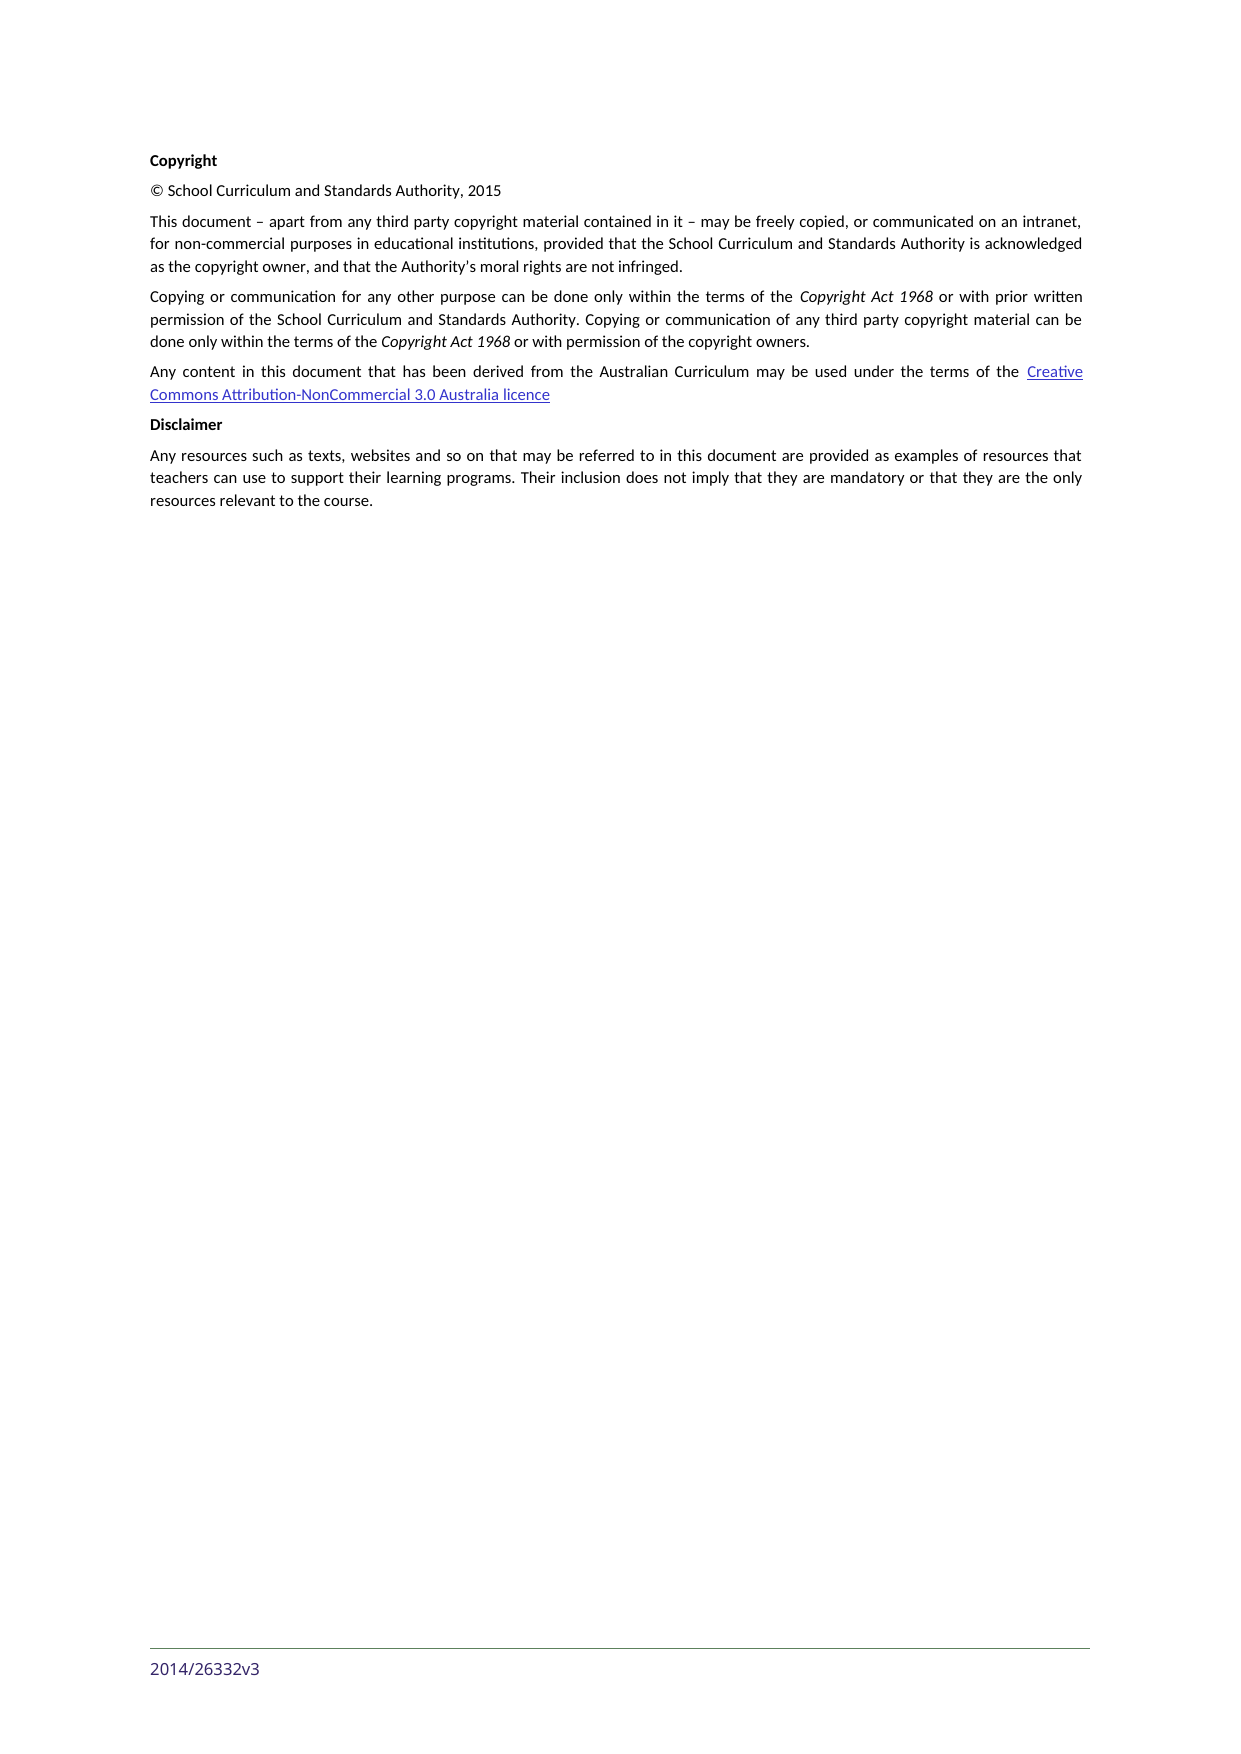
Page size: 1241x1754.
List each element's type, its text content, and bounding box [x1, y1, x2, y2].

text © School Curriculum and Standards Authority, 2015 [150, 181, 1083, 201]
text Any content in this document that has been derived from the Australian Curriculum may be used under the terms of the Creative Commons Attribution-NonCommercial 3.0 Australia licence [150, 362, 1083, 404]
text This document – apart from any third party copyright material contained in it – may be freely copied, or communicated on an intranet, for non-commercial purposes in educational institutions, provided that the School Curriculum and Standards Authority is acknowledged as the copyright owner, and that the Authority’s moral rights are not infringed. [150, 211, 1083, 276]
text Any resources such as texts, websites and so on that may be referred to in this document are provided as examples of resources that teachers can use to support their learning programs. Their inclusion does not imply that they are mandatory or that they are the only resources relevant to the course. [150, 445, 1083, 510]
text Copyright [150, 150, 1083, 170]
text Copying or communication for any other purpose can be done only within the terms of the Copyright Act 1968 or with prior written permission of the School Curriculum and Standards Authority. Copying or communication of any third party copyright material can be done only within the terms of the Copyright Act 1968 or with permission of the copyright owners. [150, 286, 1083, 351]
text Disclaimer [150, 414, 1083, 435]
